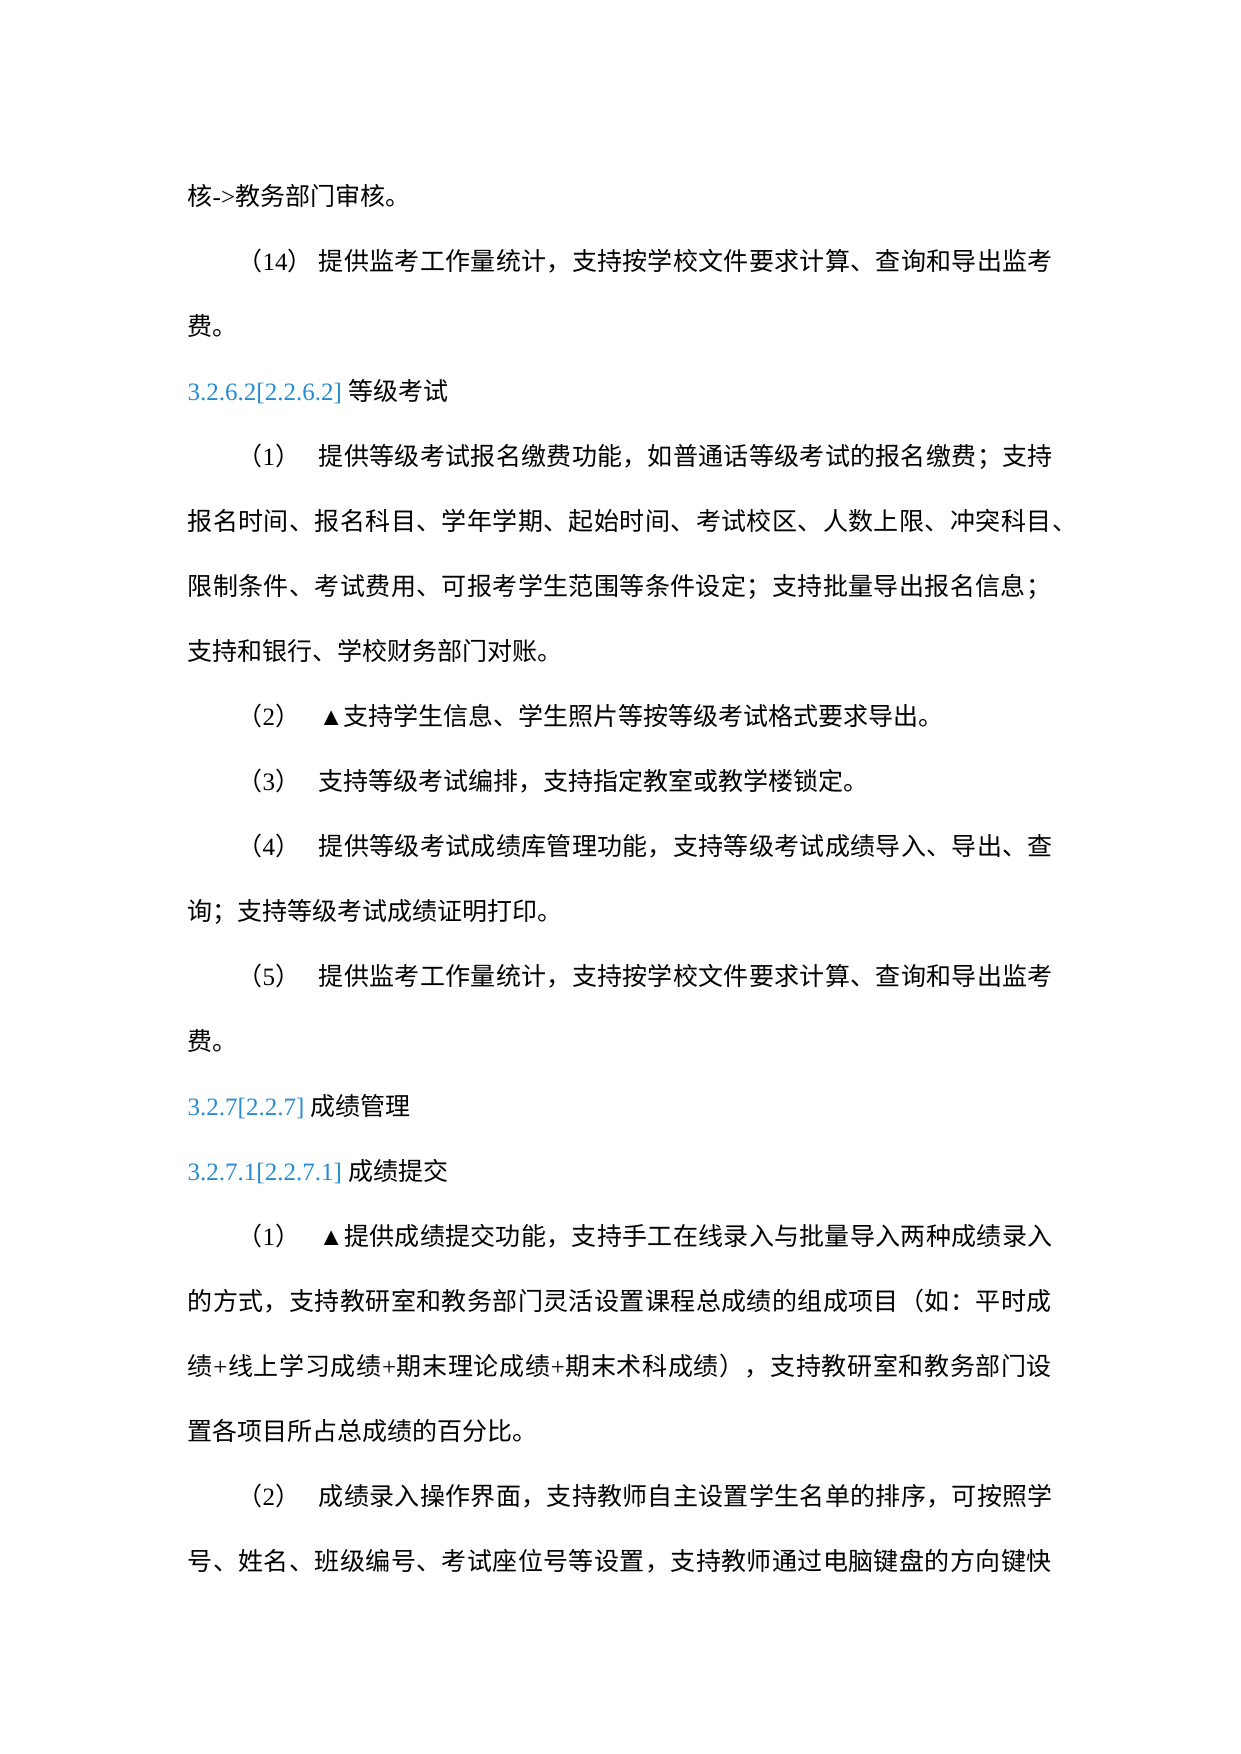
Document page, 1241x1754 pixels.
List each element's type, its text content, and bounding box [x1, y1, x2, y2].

list 成绩提交 [187, 1137, 1053, 1202]
list ▲提供成绩提交功能，支持手工在线录入与批量导入两种成绩录入的方式，支持教研室和教务部门灵活设置课程总成绩的组成项目（如：平时成绩+线上学习成绩+期末理论成绩+期末术科成绩），支持教研室和教务部门设置各项目所占总成绩的百分比。 [187, 1202, 1053, 1462]
list 提供监考工作量统计，支持按学校文件要求计算、查询和导出监考费。 [187, 227, 1053, 357]
list 提供等级考试成绩库管理功能，支持等级考试成绩导入、导出、查询；支持等级考试成绩证明打印。 [187, 812, 1053, 942]
list 提供等级考试报名缴费功能，如普通话等级考试的报名缴费；支持报名时间、报名科目、学年学期、起始时间、考试校区、人数上限、冲突科目、限制条件、考试费用、可报考学生范围等条件设定；支持批量导出报名信息；支持和银行、学校财务部门对账。 [187, 422, 1053, 682]
list 提供监考工作量统计，支持按学校文件要求计算、查询和导出监考费。 [187, 942, 1053, 1072]
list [187, 162, 1053, 227]
list 支持等级考试编排，支持指定教室或教学楼锁定。 [187, 747, 1053, 812]
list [187, 1462, 1053, 1592]
list 等级考试 [187, 357, 1053, 422]
list 成绩管理 [187, 1072, 1053, 1137]
list ▲支持学生信息、学生照片等按等级考试格式要求导出。 [187, 682, 1053, 747]
